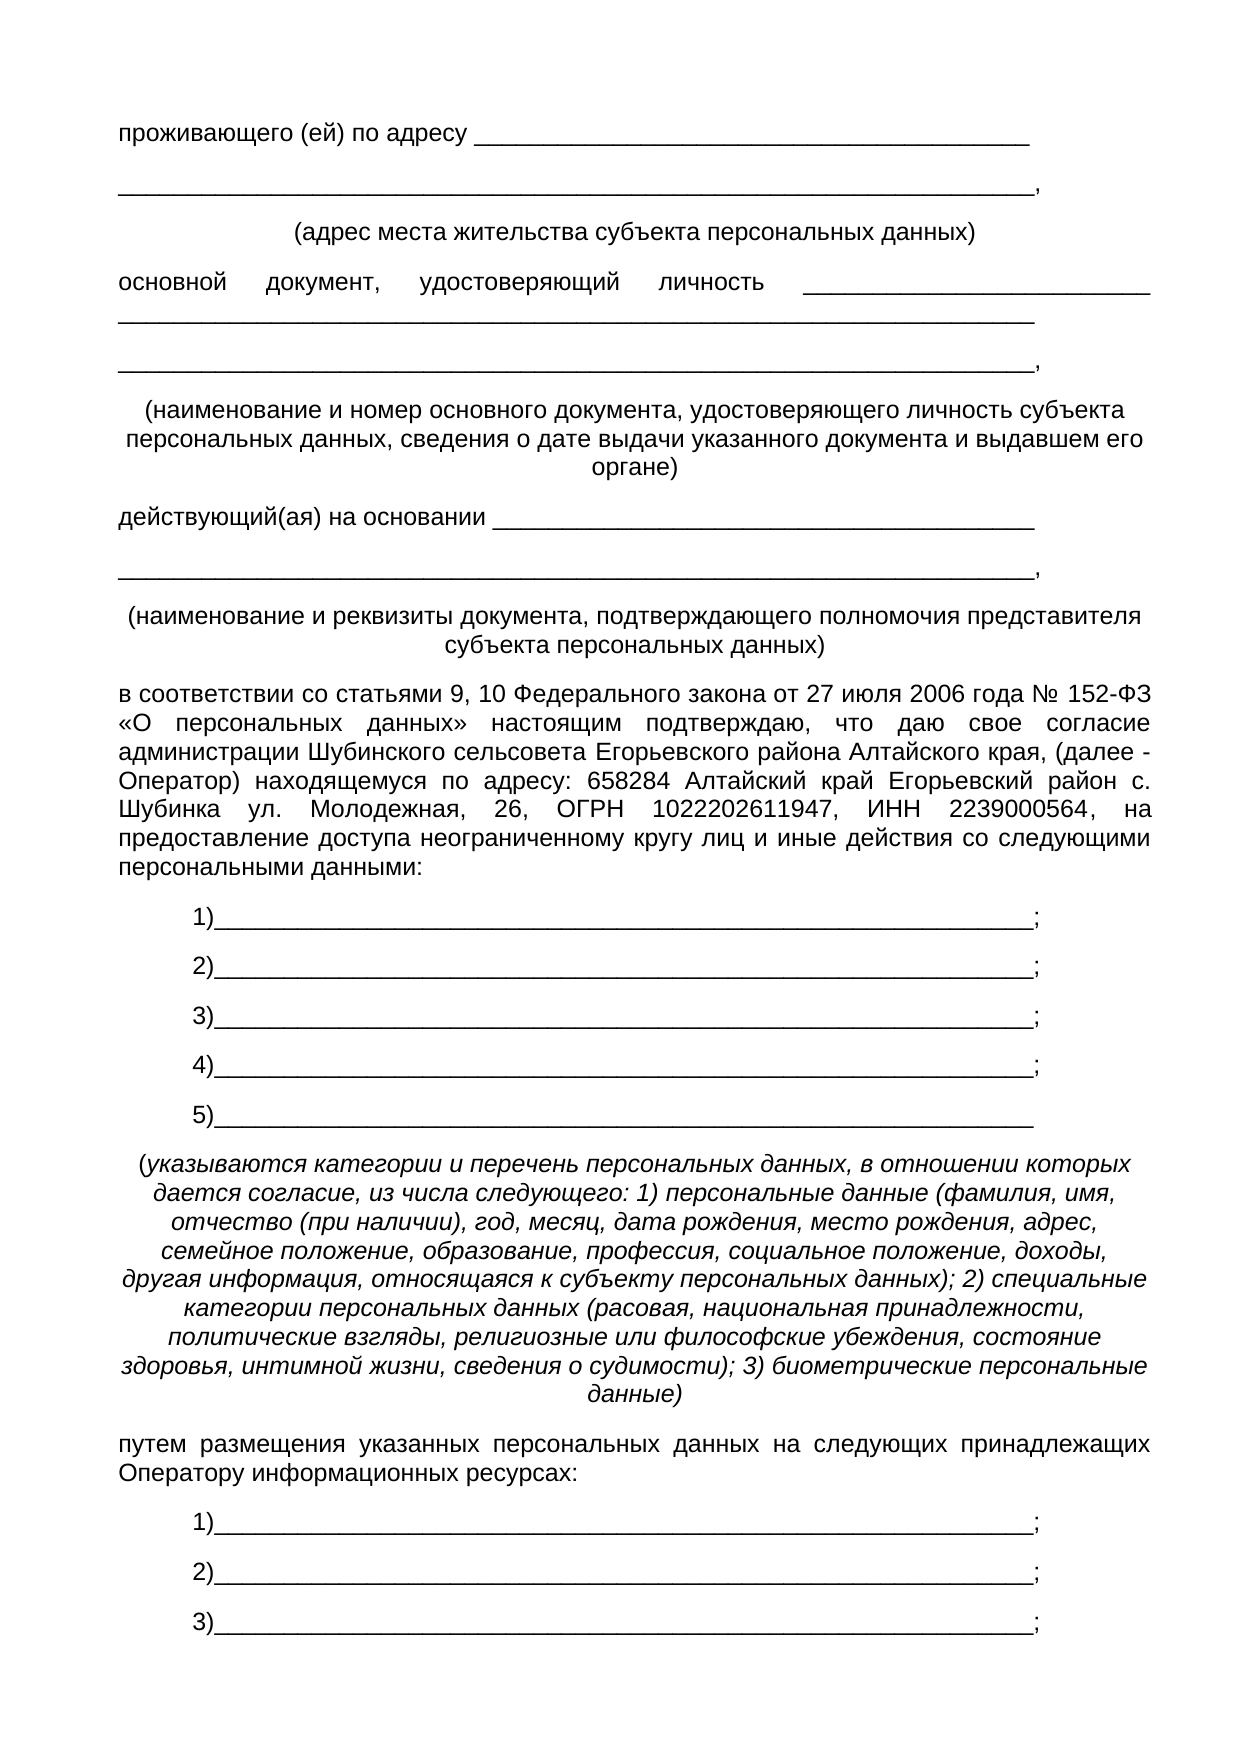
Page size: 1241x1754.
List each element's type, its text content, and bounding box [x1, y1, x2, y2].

text 3)___________________________________________________________; [118, 1001, 1152, 1029]
text (указываются категории и перечень персональных данных, в отношении которых дается согласие, из числа следующего: 1) персональные данные (фамилия, имя, отчество (при наличии), год, месяц, дата рождения, место рождения, адрес, семейное положение, образование, профессия, социальное положение, доходы, другая информация, относящаяся к субъекту персональных данных); 2) специальные категории персональных данных (расовая, национальная принадлежности, политические взгляды, религиозные или философские убеждения, состояние здоровья, интимной жизни, сведения о судимости); 3) биометрические персональные данные) [118, 1149, 1152, 1408]
text 4)___________________________________________________________; [118, 1050, 1152, 1079]
text (наименование и номер основного документа, удостоверяющего личность субъекта персональных данных, сведения о дате выдачи указанного документа и выдавшем его органе) [118, 395, 1152, 481]
text в соответствии со статьями 9, 10 Федерального закона от 27 июля 2006 года № 152-ФЗ «О персональных данных» настоящим подтверждаю, что даю свое согласие администрации Шубинского сельсовета Егорьевского района Алтайского края, (далее - Оператор) находящемуся по адресу: 658284 Алтайский край Егорьевский район с. Шубинка ул. Молодежная, 26, ОГРН 1022202611947, ИНН 2239000564, на предоставление доступа неограниченному кругу лиц и иные действия со следующими персональными данными: [118, 679, 1152, 881]
text путем размещения указанных персональных данных на следующих принадлежащих Оператору информационных ресурсах: [118, 1429, 1152, 1486]
text основной документ, удостоверяющий личность _________________________ __________________________________________________________________ [118, 267, 1152, 324]
text __________________________________________________________________, [118, 345, 1152, 374]
text 3)___________________________________________________________; [118, 1606, 1152, 1635]
text 5)___________________________________________________________ [118, 1100, 1152, 1128]
text проживающего (ей) по адресу ________________________________________ [118, 118, 1152, 147]
text 2)___________________________________________________________; [118, 951, 1152, 980]
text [118, 168, 1152, 196]
text действующий(ая) на основании _______________________________________ [118, 502, 1152, 531]
text 2)___________________________________________________________; [118, 1557, 1152, 1586]
text __________________________________________________________________, [118, 551, 1152, 580]
text (адрес места жительства субъекта персональных данных) [118, 217, 1152, 246]
text 1)___________________________________________________________; [118, 1507, 1152, 1536]
text (наименование и реквизиты документа, подтверждающего полномочия представителя субъекта персональных данных) [118, 601, 1152, 658]
text 1)___________________________________________________________; [118, 901, 1152, 930]
